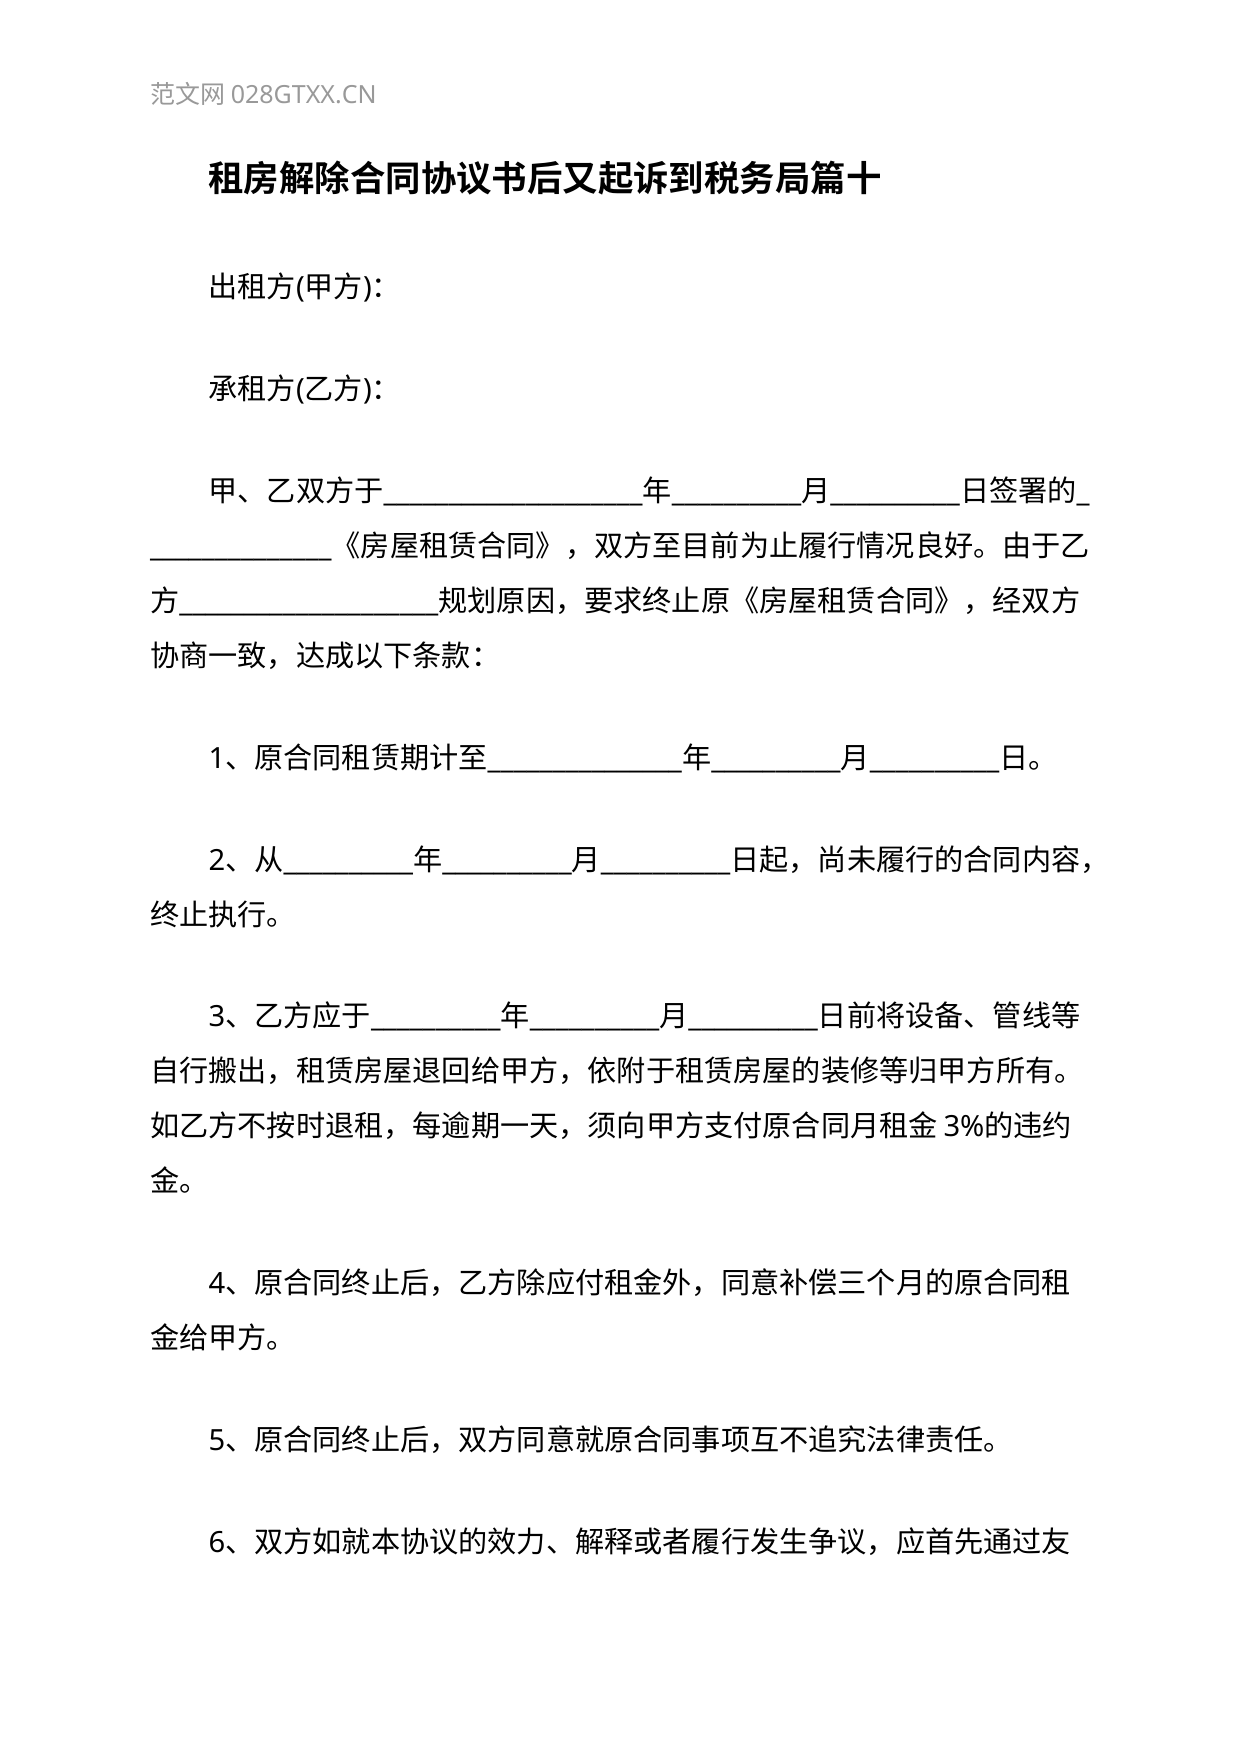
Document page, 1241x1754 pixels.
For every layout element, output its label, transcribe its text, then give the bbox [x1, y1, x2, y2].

text 出租方(甲方)： [150, 263, 1090, 306]
text 4、原合同终止后，乙方除应付租金外，同意补偿三个月的原合同租金给甲方。 [150, 1259, 1090, 1357]
text 5、原合同终止后，双方同意就原合同事项互不追究法律责任。 [150, 1416, 1090, 1459]
text 1、原合同租赁期计至_______________年__________月__________日。 [150, 734, 1090, 777]
text 租房解除合同协议书后又起诉到税务局篇十 [150, 150, 1090, 201]
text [150, 1518, 1090, 1561]
text 承租方(乙方)： [150, 365, 1090, 408]
text 甲、乙双方于____________________年__________月__________日签署的_______________《房屋租赁合同》，双方至目前为止履行情况良好。由于乙方____________________规划原因，要求终止原《房屋租赁合同》，经双方协商一致，达成以下条款： [150, 467, 1090, 675]
text 3、乙方应于__________年__________月__________日前将设备、管线等自行搬出，租赁房屋退回给甲方，依附于租赁房屋的装修等归甲方所有。如乙方不按时退租，每逾期一天，须向甲方支付原合同月租金3%的违约金。 [150, 993, 1090, 1200]
text 2、从__________年__________月__________日起，尚未履行的合同内容，终止执行。 [150, 836, 1090, 933]
